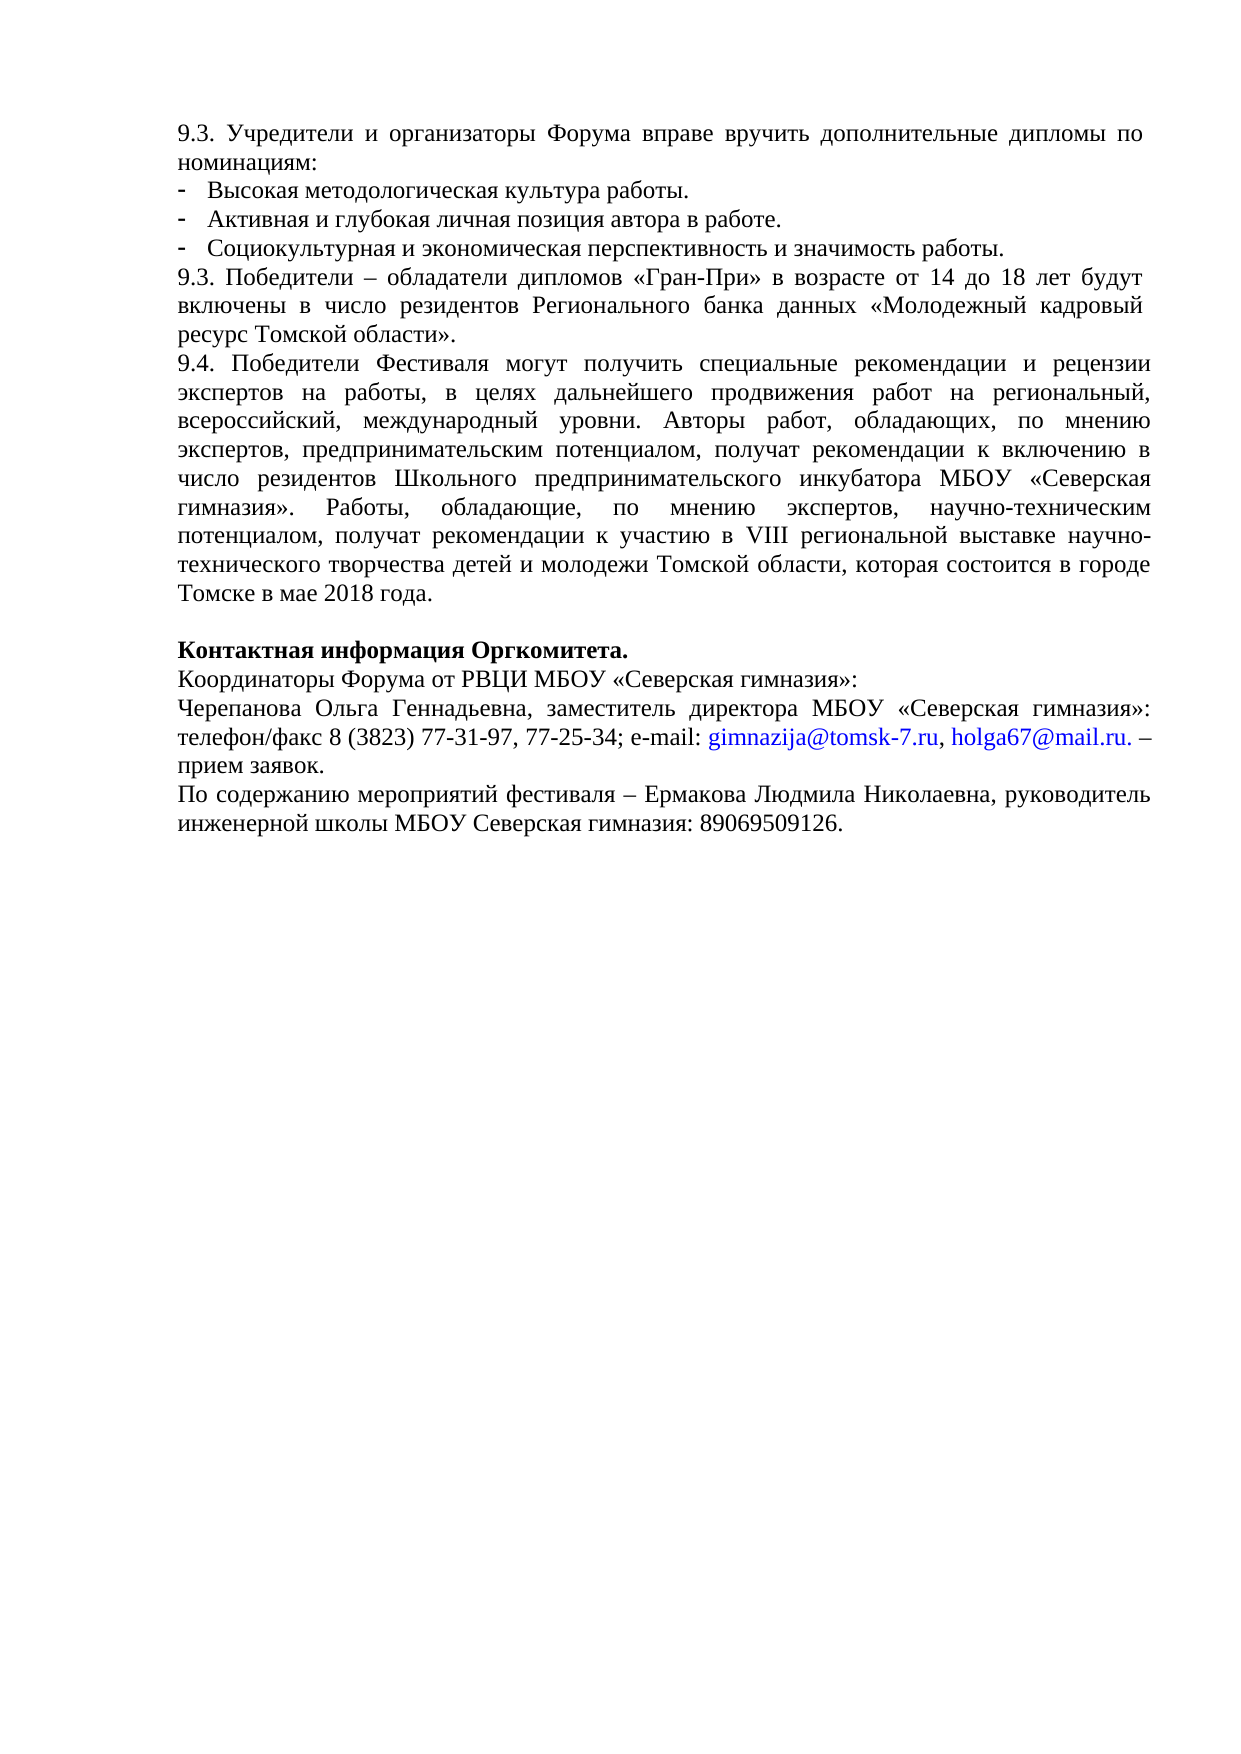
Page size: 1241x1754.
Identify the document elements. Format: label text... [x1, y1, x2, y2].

text Черепанова Ольга Геннадьевна, заместитель директора МБОУ «Северская гимназия»: телефон/факс 8 (3823) 77-31-97, 77-25-34; e-mail: gimnazija@tomsk-7.ru, holga67@mail.ru. – прием заявок. [177, 693, 1152, 779]
list Высокая методологическая культура работы. [177, 176, 1144, 204]
list Активная и глубокая личная позиция автора в работе. [177, 204, 1144, 233]
text 9.3. Победители – обладатели дипломов «Гран-При» в возрасте от 14 до 18 лет будут включены в число резидентов Регионального банка данных «Молодежный кадровый ресурс Томской области». [177, 262, 1144, 348]
text Контактная информация Оргкомитета. [177, 636, 1152, 664]
text 9.3. Учредители и организаторы Форума вправе вручить дополнительные дипломы по номинациям: [177, 118, 1144, 176]
list Социокультурная и экономическая перспективность и значимость работы. [177, 233, 1144, 262]
text Координаторы Форума от РВЦИ МБОУ «Северская гимназия»: [177, 664, 1152, 693]
text По содержанию мероприятий фестиваля – Ермакова Людмила Николаевна, руководитель инженерной школы МБОУ Северская гимназия: 89069509126. [177, 779, 1152, 837]
text 9.4. Победители Фестиваля могут получить специальные рекомендации и рецензии экспертов на работы, в целях дальнейшего продвижения работ на региональный, всероссийский, международный уровни. Авторы работ, обладающих, по мнению экспертов, предпринимательским потенциалом, получат рекомендации к включению в число резидентов Школьного предпринимательского инкубатора МБОУ «Северская гимназия». Работы, обладающие, по мнению экспертов, научно-техническим потенциалом, получат рекомендации к участию в VIII региональной выставке научно-технического творчества детей и молодежи Томской области, которая состоится в городе Томске в мае 2018 года. [177, 348, 1152, 607]
